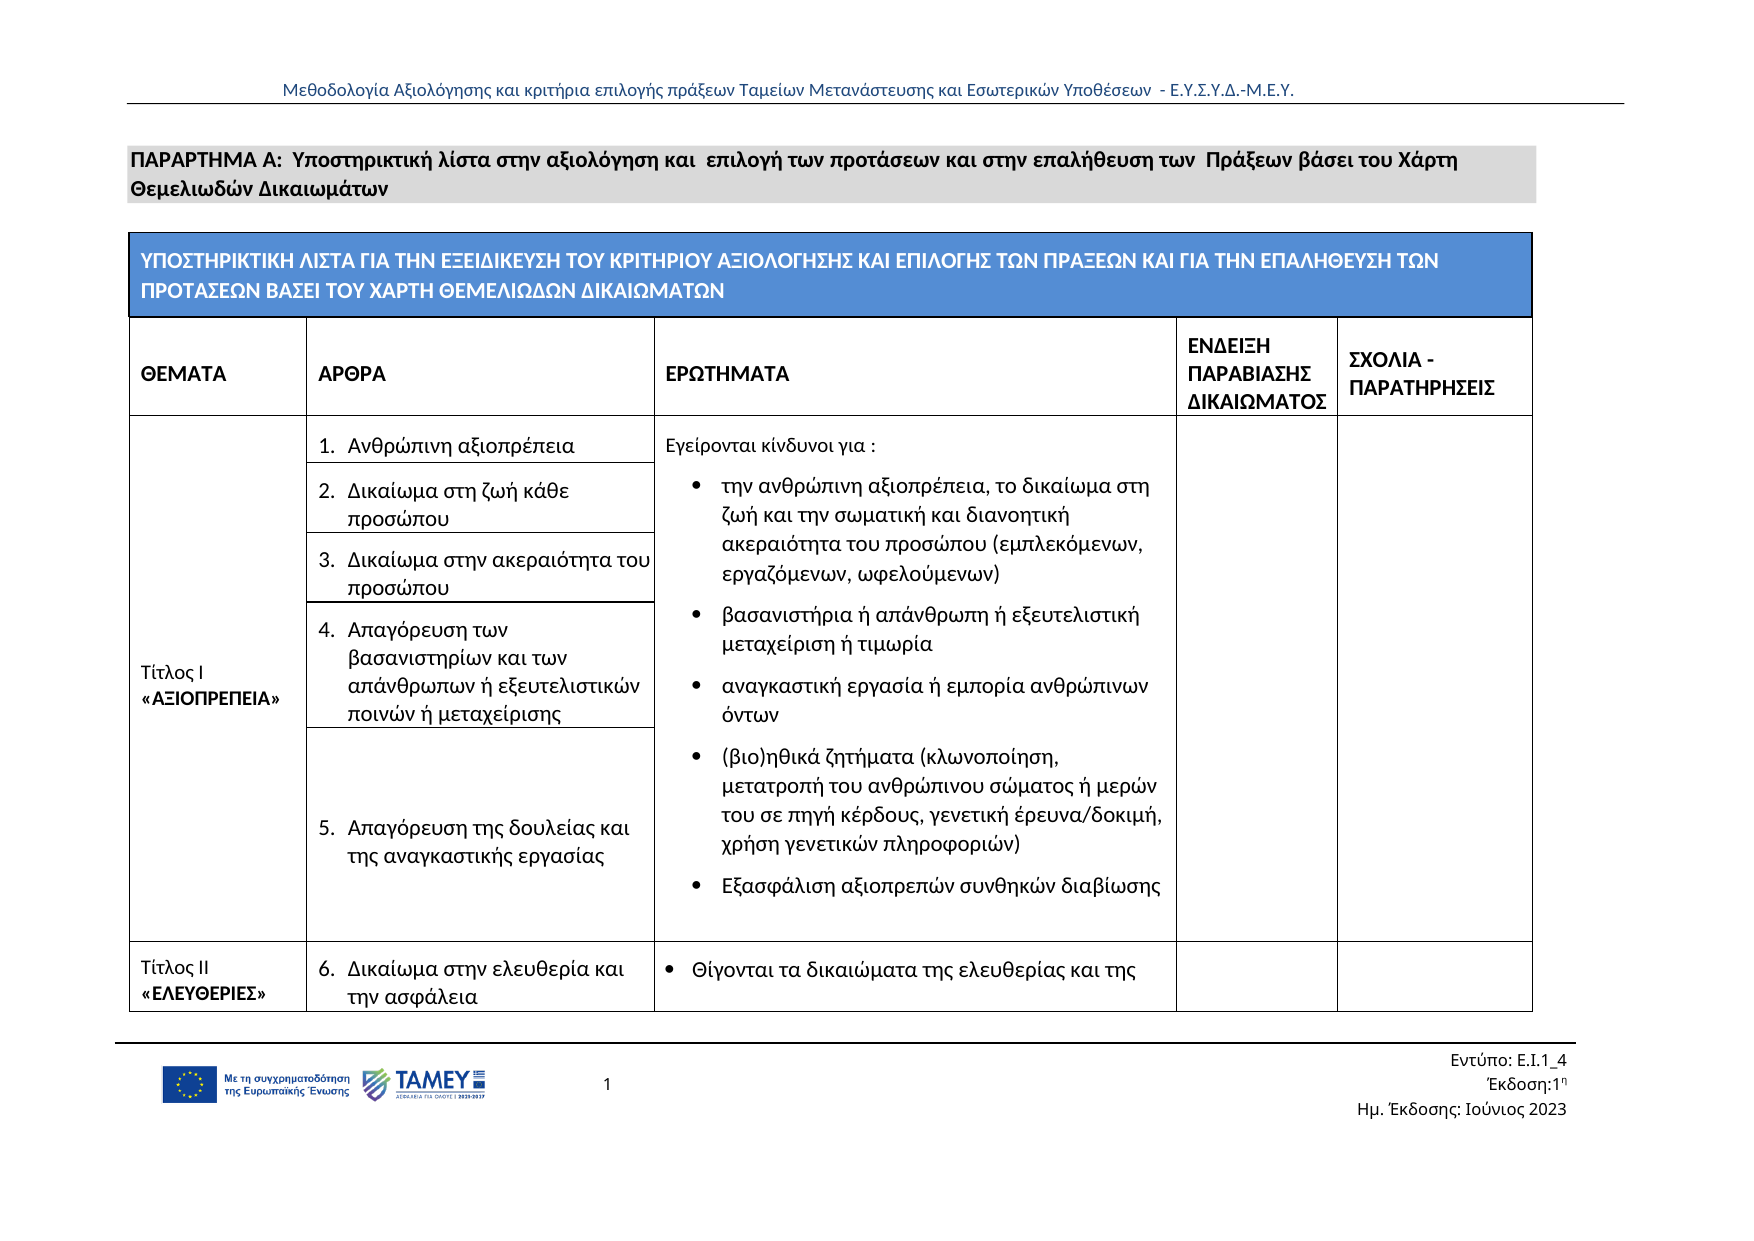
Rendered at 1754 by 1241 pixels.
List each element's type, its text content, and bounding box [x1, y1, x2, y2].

table_cell [1177, 942, 1337, 1011]
table_cell Απαγόρευση της δουλείας και της αναγκαστικής εργασίας [307, 728, 654, 941]
table_header ΘΕΜΑΤΑ [130, 318, 306, 415]
table_cell Δικαίωμα στην ελευθερία και την ασφάλεια [307, 942, 654, 1011]
table_cell Ανθρώπινη αξιοπρέπεια [307, 416, 654, 462]
table_cell Εγείρονται κίνδυνοι για : την ανθρώπινη αξιοπρέπεια, το δικαίωμα στη ζωή και την σωματική και διανοητική ακεραιότητα του προσώπου (εμπλεκόμενων, εργαζόμενων, ωφελούμενων) βασανιστήρια ή απάνθρωπη ή εξευτελιστική μεταχείριση ή τιμωρία αναγκαστική εργασία ή εμπορία ανθρώπινων όντων (βιο)ηθικά ζητήματα (κλωνοποίηση, μετατροπή του ανθρώπινου σώματος ή μερών του σε πηγή κέρδους, γενετική έρευνα/δοκιμή, χρήση γενετικών πληροφοριών) Εξασφάλιση αξιοπρεπών συνθηκών διαβίωσης [655, 416, 1176, 941]
table_cell Δικαίωμα στην ακεραιότητα του προσώπου [307, 533, 654, 601]
table_header ΕΝΔΕΙΞΗ ΠΑΡΑΒΙΑΣΗΣ ΔΙΚΑΙΩΜΑΤΟΣ [1177, 318, 1337, 415]
table_cell [1338, 416, 1532, 941]
table_cell [1177, 416, 1337, 941]
table_header ΣΧΟΛΙΑ - ΠΑΡΑΤΗΡΗΣΕΙΣ [1338, 318, 1532, 415]
table_cell Απαγόρευση των βασανιστηρίων και των απάνθρωπων ή εξευτελιστικών ποινών ή μεταχείρισης [307, 603, 654, 727]
table_cell Δικαίωμα στη ζωή κάθε προσώπου [307, 463, 654, 532]
table_cell [1338, 942, 1532, 1011]
table_header ΥΠΟΣΤΗΡΙΚΤΙΚΗ ΛΙΣΤΑ ΓΙΑ ΤΗΝ ΕΞΕΙΔΙΚΕΥΣΗ ΤΟΥ ΚΡΙΤΗΡΙΟΥ ΑΞΙΟΛΟΓΗΣΗΣ ΚΑΙ ΕΠΙΛΟΓΗΣ ΤΩΝ ΠΡΑΞΕΩΝ ΚΑΙ ΓΙΑ ΤΗΝ ΕΠΑΛΗΘΕΥΣΗ ΤΩΝ ΠΡΟΤΑΣΕΩΝ ΒΑΣΕΙ ΤΟΥ ΧΑΡΤΗ ΘΕΜΕΛΙΩΔΩΝ ΔΙΚΑΙΩΜΑΤΩΝ [130, 233, 1531, 316]
picture [159, 1064, 488, 1105]
table_cell Τίτλος Ι «ΑΞΙΟΠΡΕΠΕΙΑ» [130, 416, 306, 941]
table_header ΑΡΘΡΑ [307, 318, 654, 415]
table_cell Τίτλος ΙΙ «ΕΛΕΥΘΕΡΙΕΣ» [130, 942, 306, 1011]
table_header ΕΡΩΤΗΜΑΤΑ [655, 318, 1176, 415]
